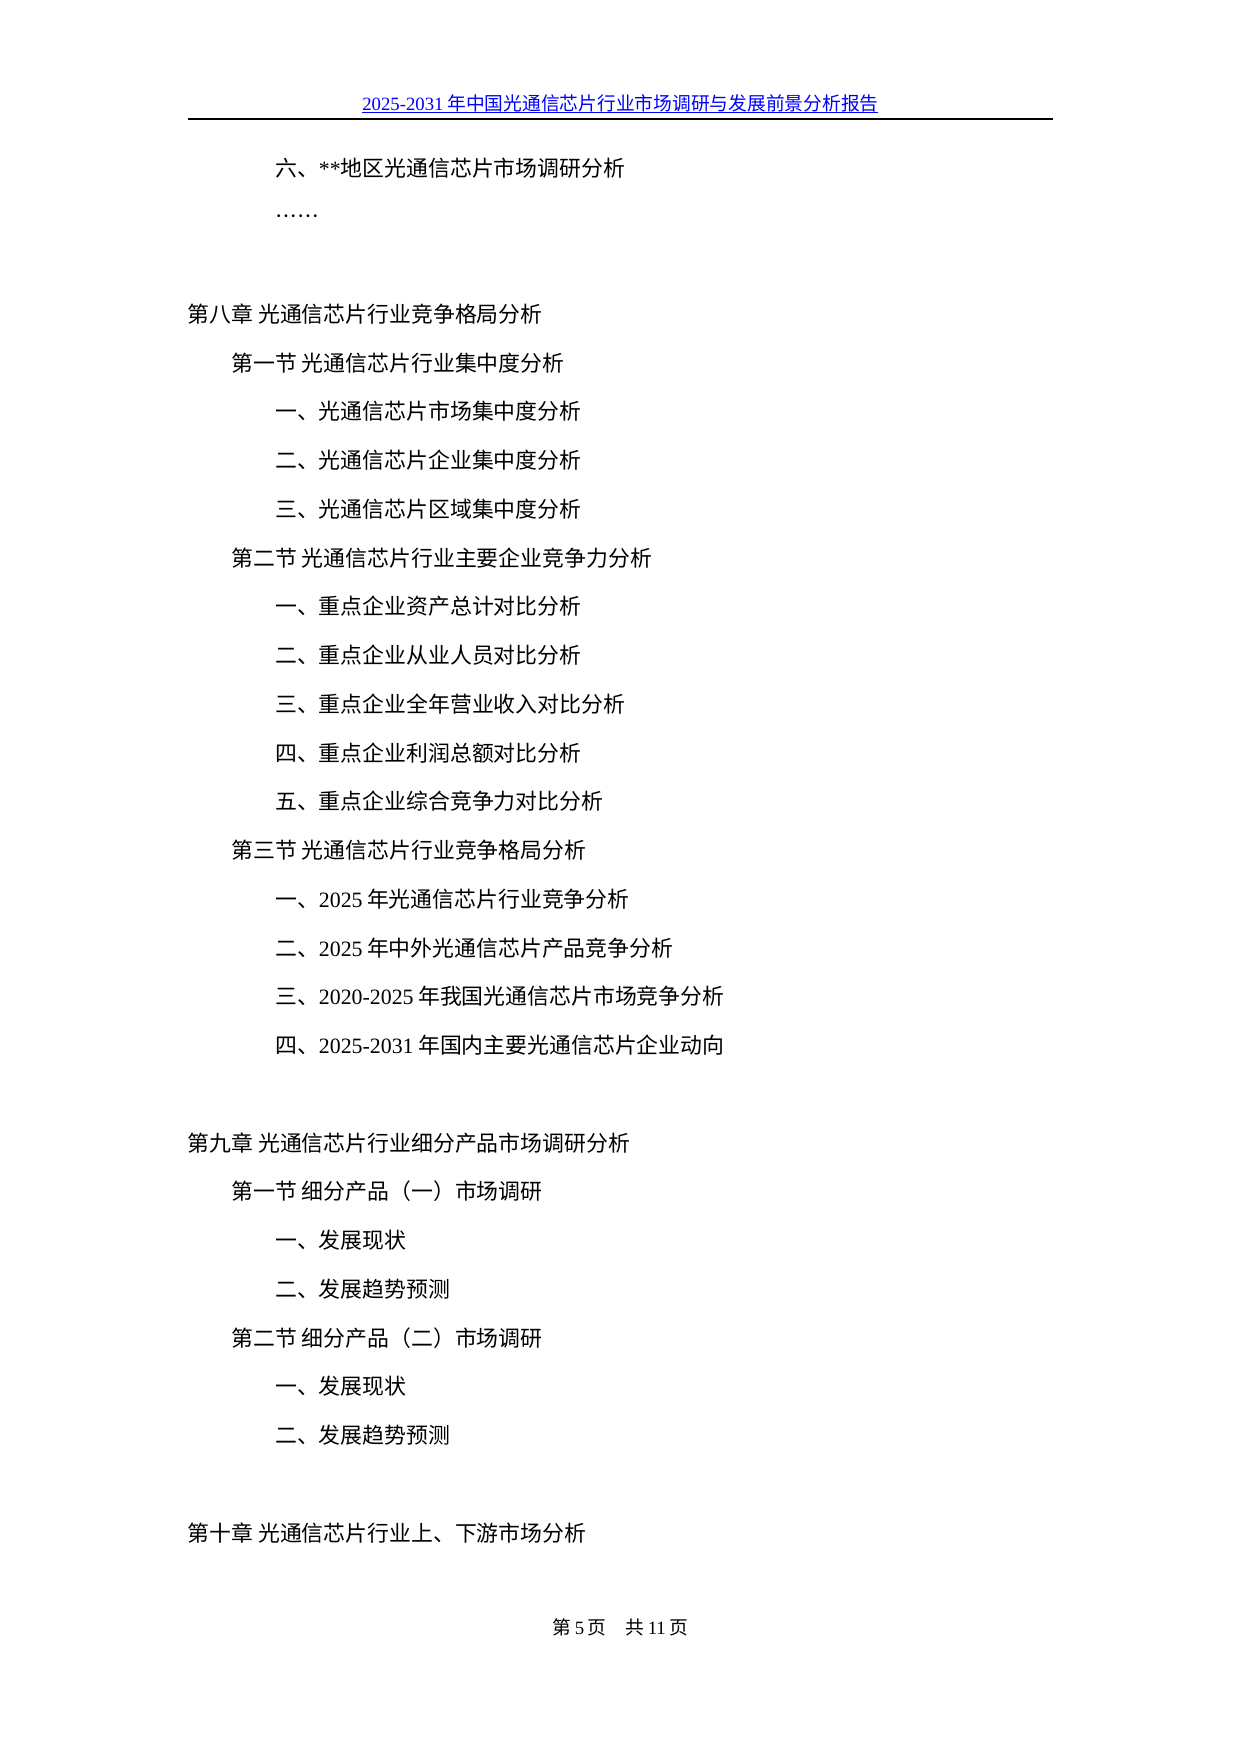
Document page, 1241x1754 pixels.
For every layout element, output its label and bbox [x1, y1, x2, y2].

text [187, 150, 1053, 1548]
